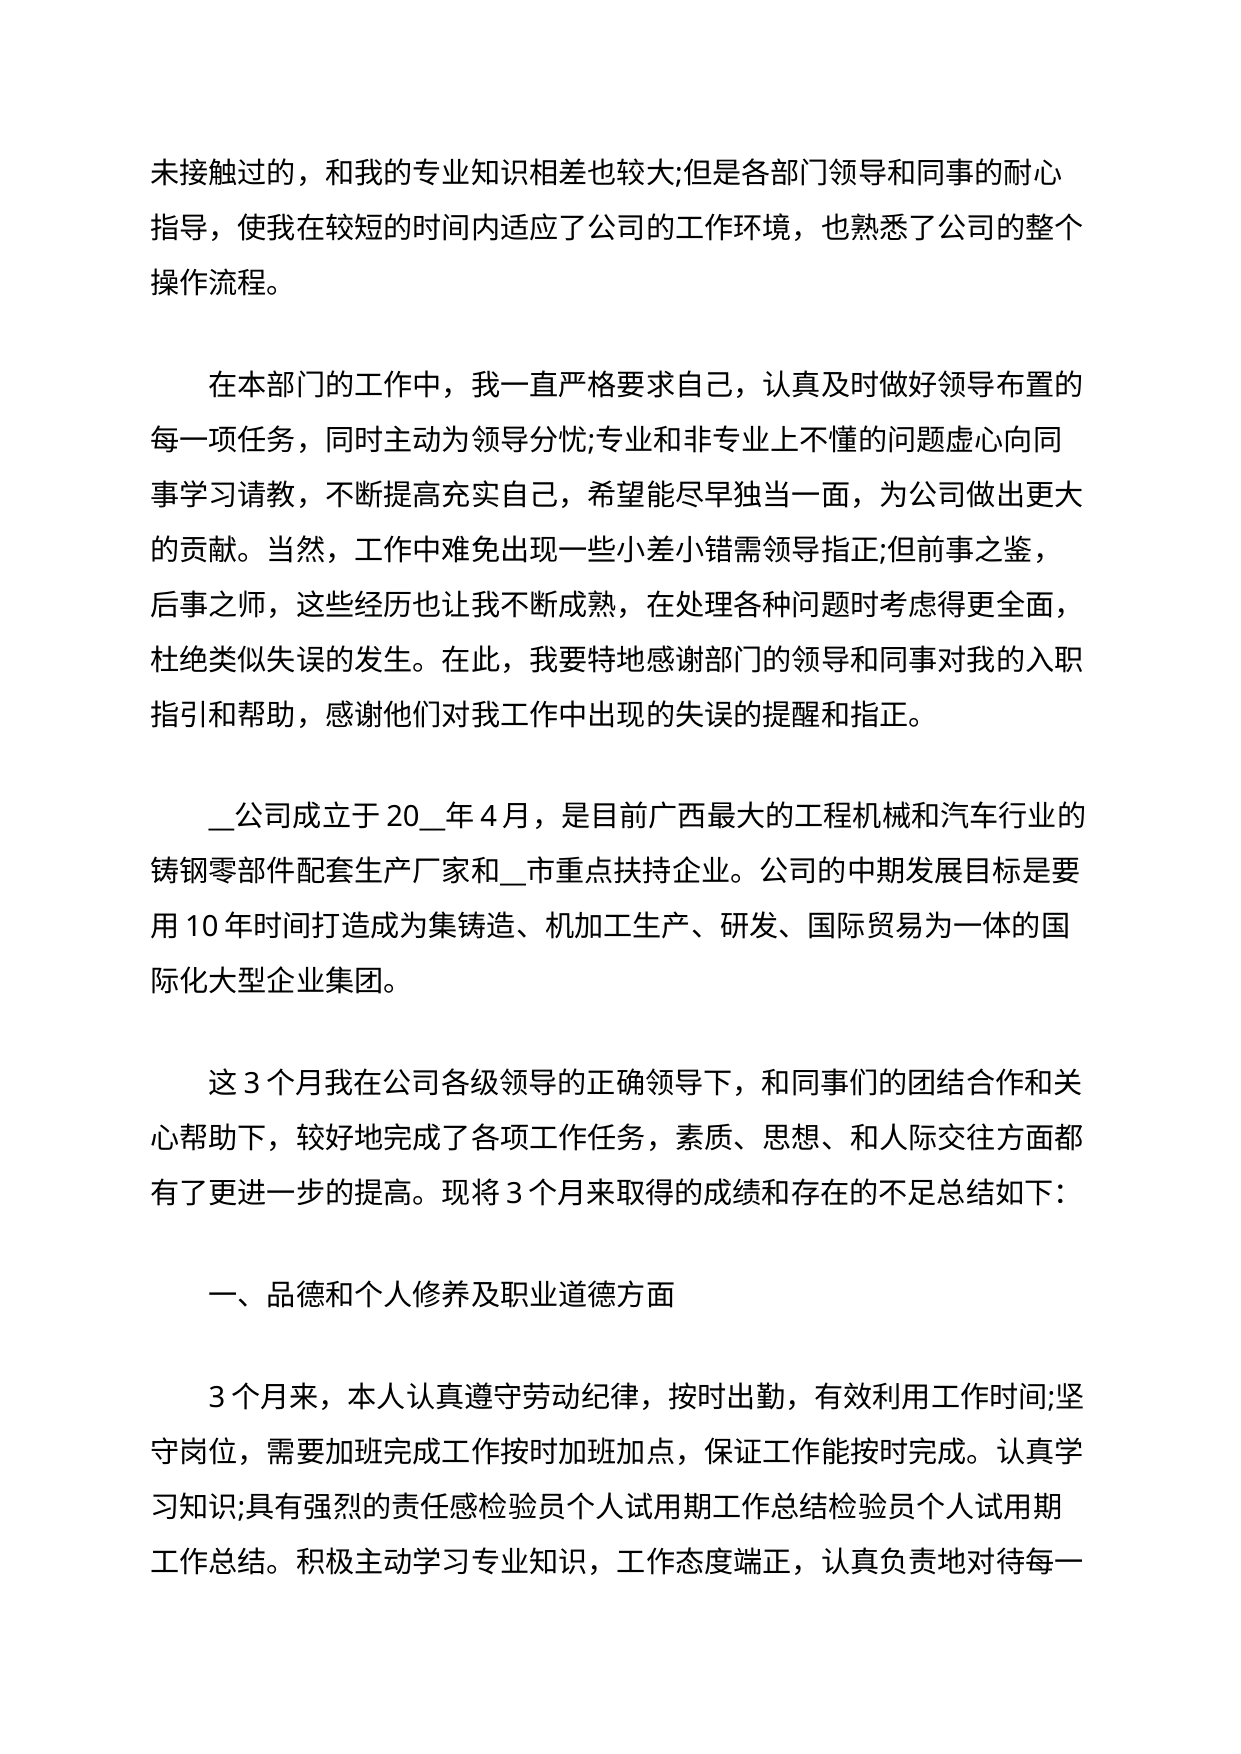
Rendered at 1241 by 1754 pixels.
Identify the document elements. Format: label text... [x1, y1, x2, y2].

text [150, 1373, 1090, 1581]
text 在本部门的工作中，我一直严格要求自己，认真及时做好领导布置的每一项任务，同时主动为领导分忧;专业和非专业上不懂的问题虚心向同事学习请教，不断提高充实自己，希望能尽早独当一面，为公司做出更大的贡献。当然，工作中难免出现一些小差小错需领导指正;但前事之鉴，后事之师，这些经历也让我不断成熟，在处理各种问题时考虑得更全面，杜绝类似失误的发生。在此，我要特地感谢部门的领导和同事对我的入职指引和帮助，感谢他们对我工作中出现的失误的提醒和指正。 [150, 362, 1090, 733]
text 这3个月我在公司各级领导的正确领导下，和同事们的团结合作和关心帮助下，较好地完成了各项工作任务，素质、思想、和人际交往方面都有了更进一步的提高。现将3个月来取得的成绩和存在的不足总结如下： [150, 1060, 1090, 1212]
text __公司成立于20__年4月，是目前广西最大的工程机械和汽车行业的铸钢零部件配套生产厂家和__市重点扶持企业。公司的中期发展目标是要用10年时间打造成为集铸造、机加工生产、研发、国际贸易为一体的国际化大型企业集团。 [150, 793, 1090, 1000]
text 一、品德和个人修养及职业道德方面 [150, 1272, 1090, 1314]
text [150, 150, 1090, 302]
